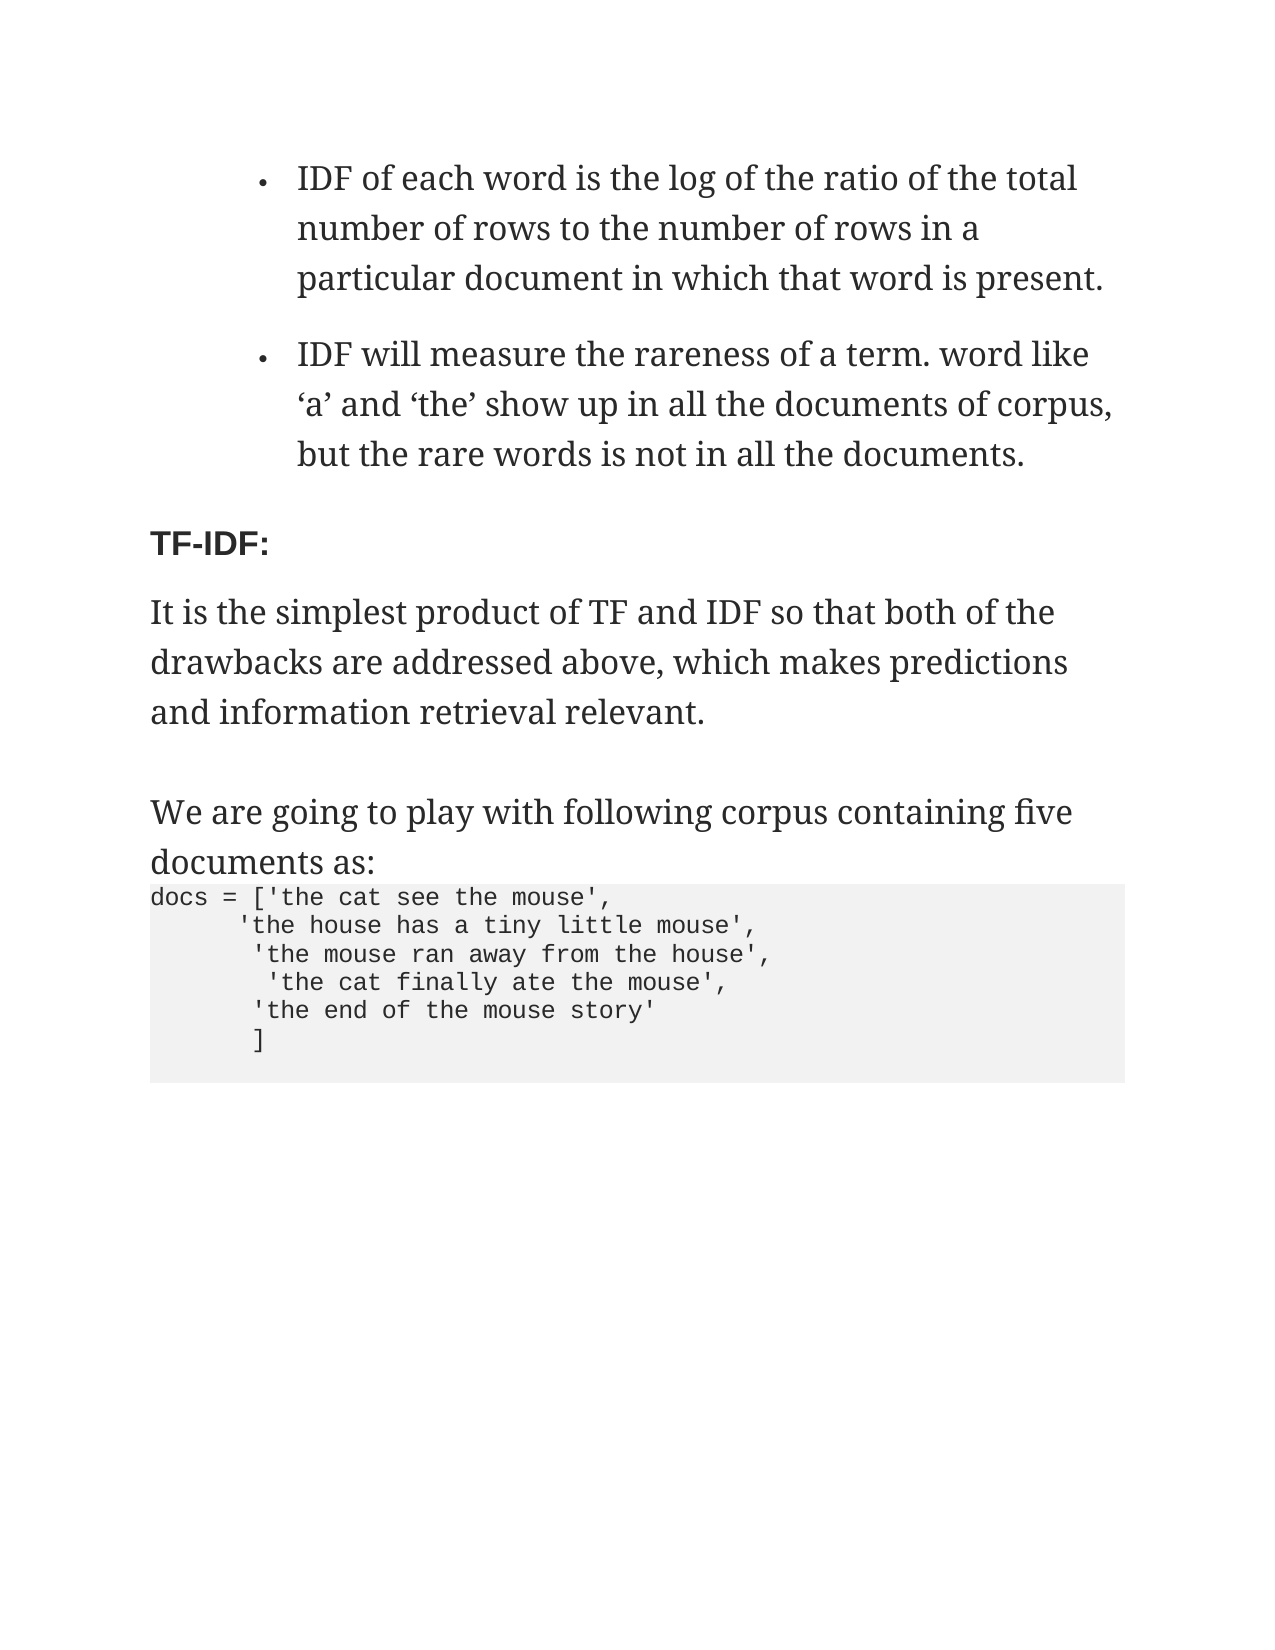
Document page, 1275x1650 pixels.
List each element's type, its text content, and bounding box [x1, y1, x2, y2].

list IDF of each word is the log of the ratio of the total number of rows to the number of rows in a particular document in which that word is present. [259, 150, 1125, 300]
text TF-IDF: [150, 519, 1125, 563]
text docs = ['the cat see the mouse', 'the house has a tiny little mouse', 'the mouse ran away from the house', 'the cat finally ate the mouse', 'the end of the mouse story' ] [150, 884, 1125, 1054]
text It is the simplest product of TF and IDF so that both of the drawbacks are addressed above, which makes predictions and information retrieval relevant. [150, 584, 1125, 734]
list IDF will measure the rareness of a term. word like ‘a’ and ‘the’ show up in all the documents of corpus, but the rare words is not in all the documents. [259, 326, 1125, 476]
text We are going to play with following corpus containing five documents as: [150, 784, 1125, 884]
